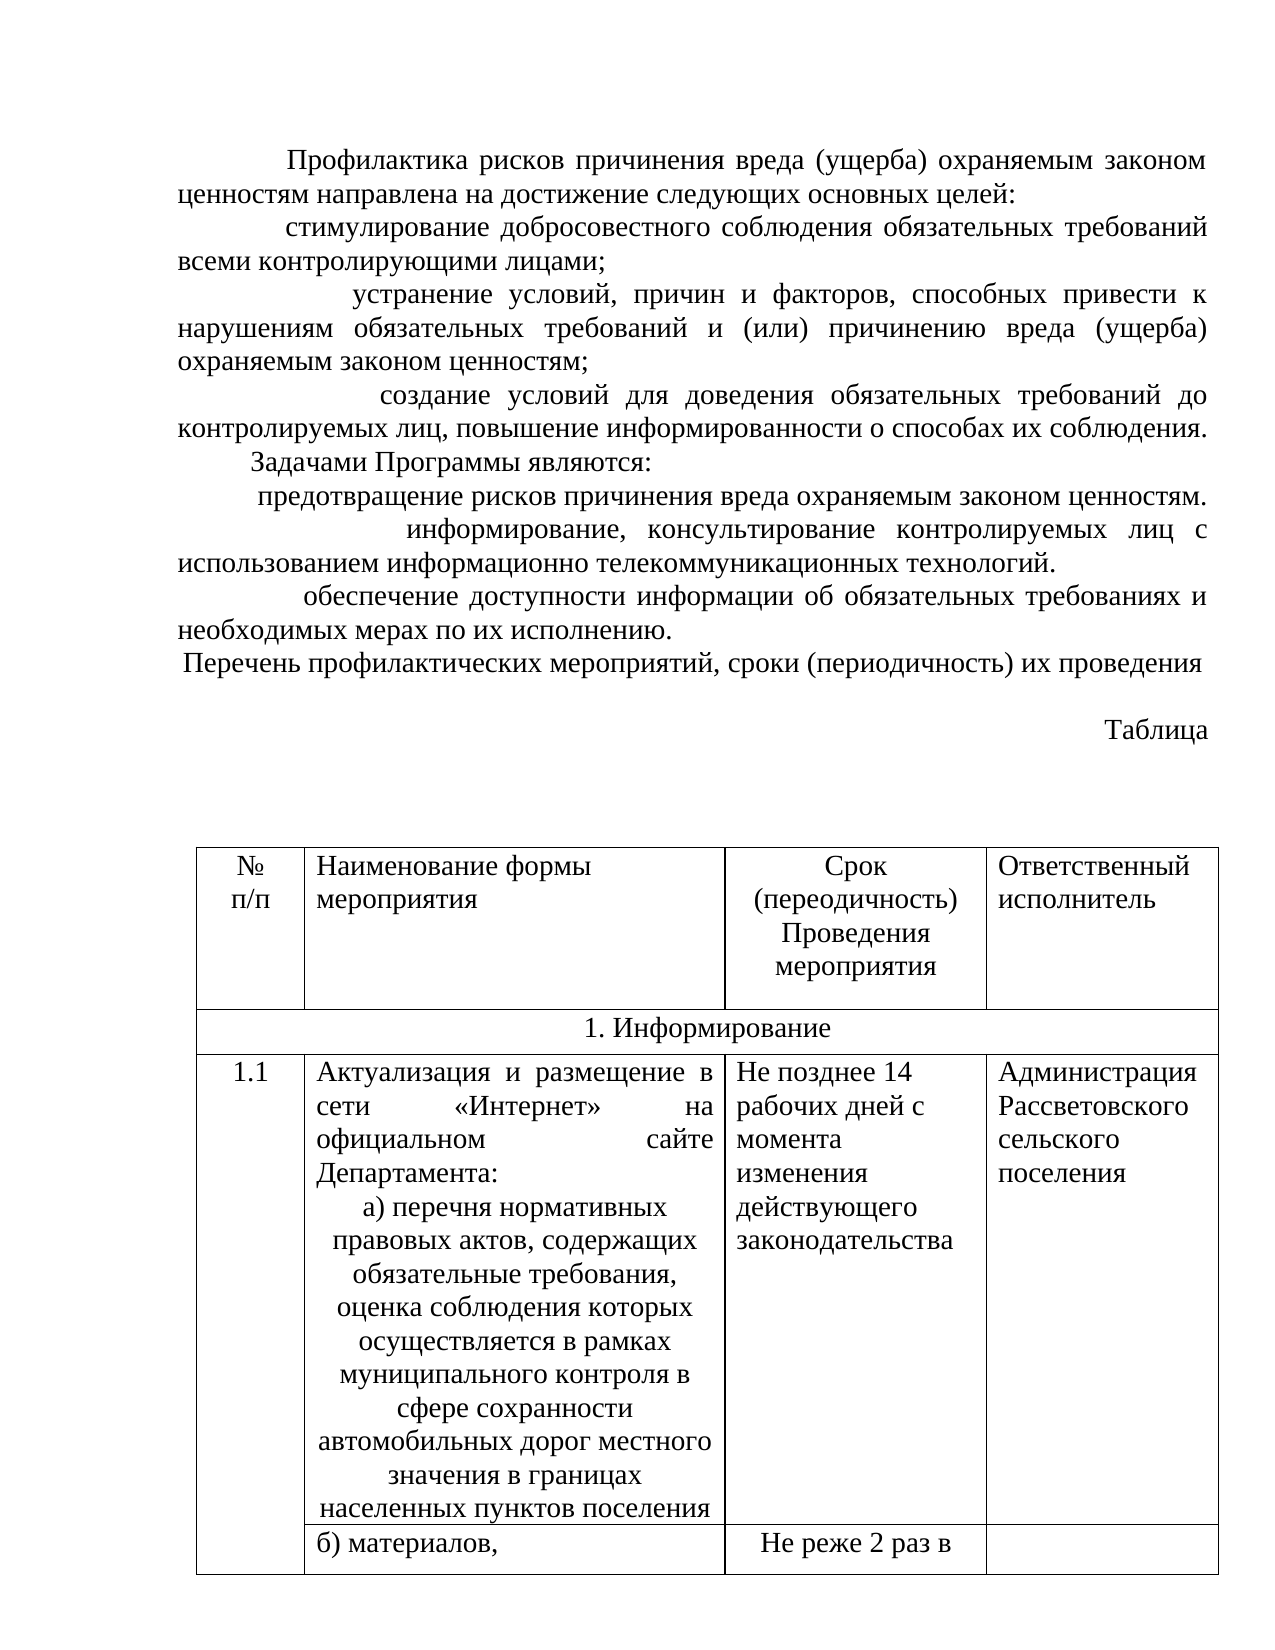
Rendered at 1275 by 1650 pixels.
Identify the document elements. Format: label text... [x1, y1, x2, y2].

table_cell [305, 1525, 724, 1574]
table_cell 1. Информирование [197, 1010, 1218, 1053]
table_cell Администрация Рассветовского сельского поселения [987, 1055, 1218, 1524]
text информирование, консультирование контролируемых лиц с использованием информационно телекоммуникационных технологий. [177, 511, 1208, 578]
table_cell Не позднее 14 рабочих дней с момента изменения действующего законодательства [726, 1055, 986, 1524]
text устранение условий, причин и факторов, способных привести к нарушениям обязательных требований и (или) причинению вреда (ущерба) охраняемым законом ценностям; [177, 276, 1208, 377]
text Перечень профилактических мероприятий, сроки (периодичность) их проведения [177, 645, 1208, 679]
text Задачами Программы являются: [177, 444, 1208, 478]
text создание условий для доведения обязательных требований до контролируемых лиц, повышение информированности о способах их соблюдения. [177, 377, 1208, 444]
table_cell Не реже 2 раз в год [726, 1525, 986, 1574]
table_header Срок (переодичность) Проведения мероприятия [726, 848, 986, 1009]
table_header Наименование формы мероприятия [305, 848, 724, 1009]
text предотвращение рисков причинения вреда охраняемым законом ценностям. [177, 478, 1208, 511]
table_header № п/п [197, 848, 304, 1009]
table_cell 1.1 [197, 1055, 304, 1574]
table_cell [987, 1525, 1218, 1574]
table_header Ответственный исполнитель [987, 848, 1218, 1009]
table_cell Актуализация и размещение в сети «Интернет» на официальном сайте Департамента: а) перечня нормативных правовых актов, содержащих обязательные требования, оценка соблюдения которых осуществляется в рамках муниципального контроля в сфере сохранности автомобильных дорог местного значения в границах населенных пунктов поселения [305, 1055, 724, 1524]
text Таблица [177, 712, 1208, 746]
text обеспечение доступности информации об обязательных требованиях и необходимых мерах по их исполнению. [177, 578, 1208, 645]
text стимулирование добросовестного соблюдения обязательных требований всеми контролирующими лицами; [177, 209, 1208, 276]
text Профилактика рисков причинения вреда (ущерба) охраняемым законом ценностям направлена на достижение следующих основных целей: [177, 118, 1208, 209]
